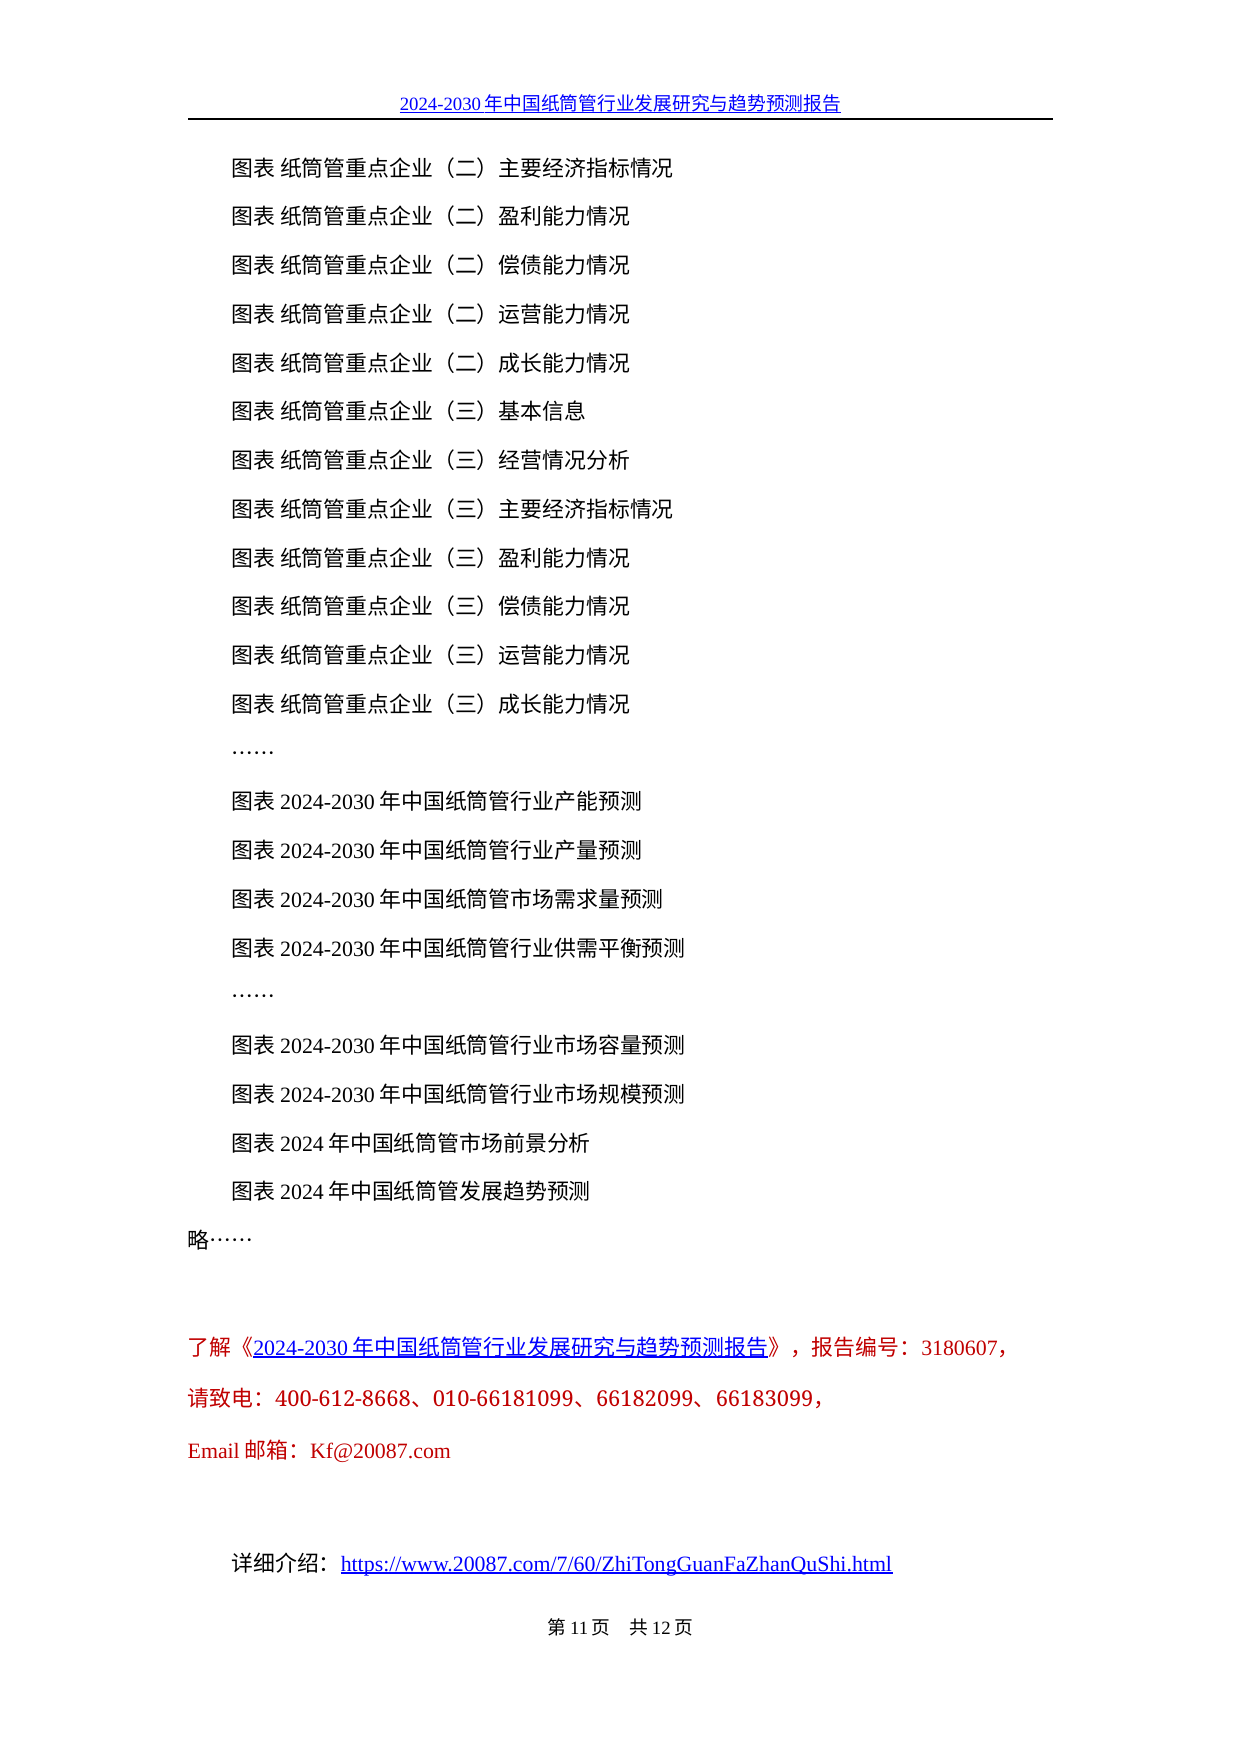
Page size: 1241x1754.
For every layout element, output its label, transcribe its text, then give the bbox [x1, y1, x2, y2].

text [187, 150, 1053, 1255]
text Email邮箱：Kf@20087.com [187, 1432, 1053, 1465]
text 请致电：400-612-8668、010-66181099、66182099、66183099， [187, 1381, 1053, 1413]
text 了解《2024-2030年中国纸筒管行业发展研究与趋势预测报告》，报告编号：3180607， [187, 1329, 1053, 1362]
text 详细介绍：https://www.20087.com/7/60/ZhiTongGuanFaZhanQuShi.html [187, 1545, 1053, 1578]
